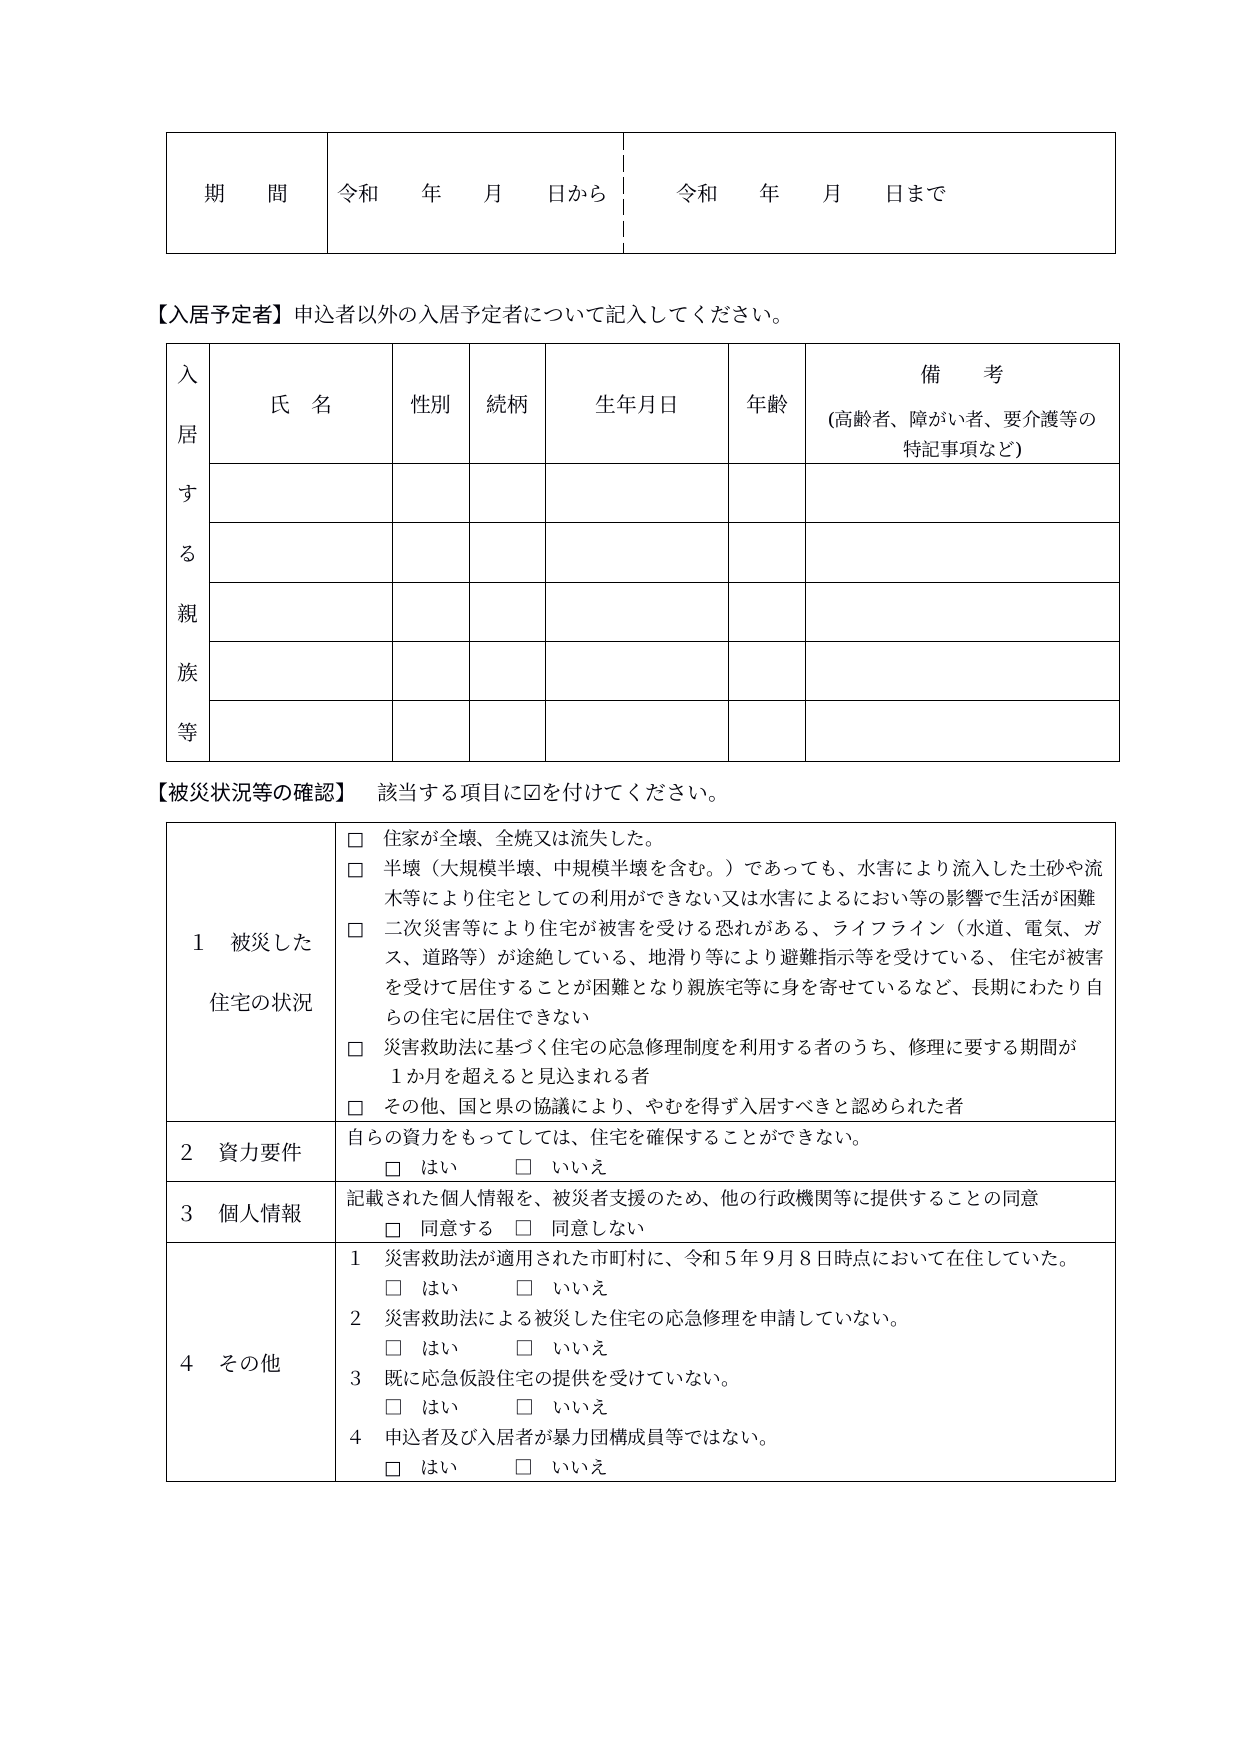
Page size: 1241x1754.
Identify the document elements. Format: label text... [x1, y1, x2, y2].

table_cell [546, 701, 728, 761]
table_cell [729, 464, 805, 522]
table_header □ 住家が全壊、全焼又は流失した。 □ 半壊（大規模半壊、中規模半壊を含む。）であっても、水害により流入した土砂や流木等により住宅としての利用ができない又は水害によるにおい等の影響で生活が困難 □ 二次災害等により住宅が被害を受ける恐れがある、ライフライン（水道、電気、ガス、道路等）が途絶している、地滑り等により避難指示等を受けている、住宅が被害を受けて居住することが困難となり親族宅等に身を寄せているなど、長期にわたり自らの住宅に居住できない □ 災害救助法に基づく住宅の応急修理制度を利用する者のうち、修理に要する期間が １か月を超えると見込まれる者 □ その他、国と県の協議により、やむを得ず入居すべきと認められた者 [336, 823, 1115, 1121]
table_header 期 間 [167, 133, 327, 252]
table_cell [210, 583, 392, 641]
table_cell ４ その他 [167, 1243, 335, 1481]
table_cell [470, 523, 545, 582]
table_cell [210, 464, 392, 522]
table_header 令和 年 月 日まで [624, 133, 1115, 252]
table_cell [806, 701, 1119, 761]
table_cell [210, 642, 392, 700]
table_cell [210, 523, 392, 582]
table_header 令和 年 月 日から [328, 133, 624, 252]
table_cell [806, 642, 1119, 700]
table_cell [470, 642, 545, 700]
table_header 続柄 [470, 344, 545, 463]
table_cell [546, 464, 728, 522]
table_cell ３ 個人情報 [167, 1182, 335, 1242]
table_cell [546, 523, 728, 582]
table_header 入居する親族等 [167, 344, 209, 761]
table_cell [393, 523, 469, 582]
table_header １ 被災した 住宅の状況 [167, 823, 335, 1121]
text 【入居予定者】申込者以外の入居予定者について記入してください。 [148, 283, 1092, 343]
table_cell 自らの資力をもってしては、住宅を確保することができない。 □ はい □ いいえ [336, 1122, 1115, 1181]
table_cell [393, 583, 469, 641]
table_cell [806, 464, 1119, 522]
table_cell 記載された個人情報を、被災者支援のため、他の行政機関等に提供することの同意 □ 同意する □ 同意しない [336, 1182, 1115, 1242]
table_header 生年月日 [546, 344, 728, 463]
table_cell １ 災害救助法が適用された市町村に、令和５年９月８日時点において在住していた。 □ はい □ いいえ ２ 災害救助法による被災した住宅の応急修理を申請していない。 □ はい □ いいえ ３ 既に応急仮設住宅の提供を受けていない。 □ はい □ いいえ ４ 申込者及び入居者が暴力団構成員等ではない。 □ はい □ いいえ [336, 1243, 1115, 1481]
table_cell [210, 701, 392, 761]
table_header 性別 [393, 344, 469, 463]
table_cell [470, 464, 545, 522]
table_cell [470, 701, 545, 761]
table_cell [393, 464, 469, 522]
table_cell [729, 583, 805, 641]
table_cell [729, 642, 805, 700]
table_cell [546, 642, 728, 700]
table_cell [393, 642, 469, 700]
table_cell [470, 583, 545, 641]
table_header 備 考 (高齢者、障がい者、要介護等の 特記事項など) [806, 344, 1119, 463]
table_header 氏 名 [210, 344, 392, 463]
table_cell [393, 701, 469, 761]
table_cell [729, 701, 805, 761]
table_cell [806, 523, 1119, 582]
table_cell [729, 523, 805, 582]
table_header 年齢 [729, 344, 805, 463]
text 【被災状況等の確認】 該当する項目に☑を付けてください。 [148, 762, 1092, 822]
table_cell [546, 583, 728, 641]
table_cell [806, 583, 1119, 641]
table_cell ２ 資力要件 [167, 1122, 335, 1181]
